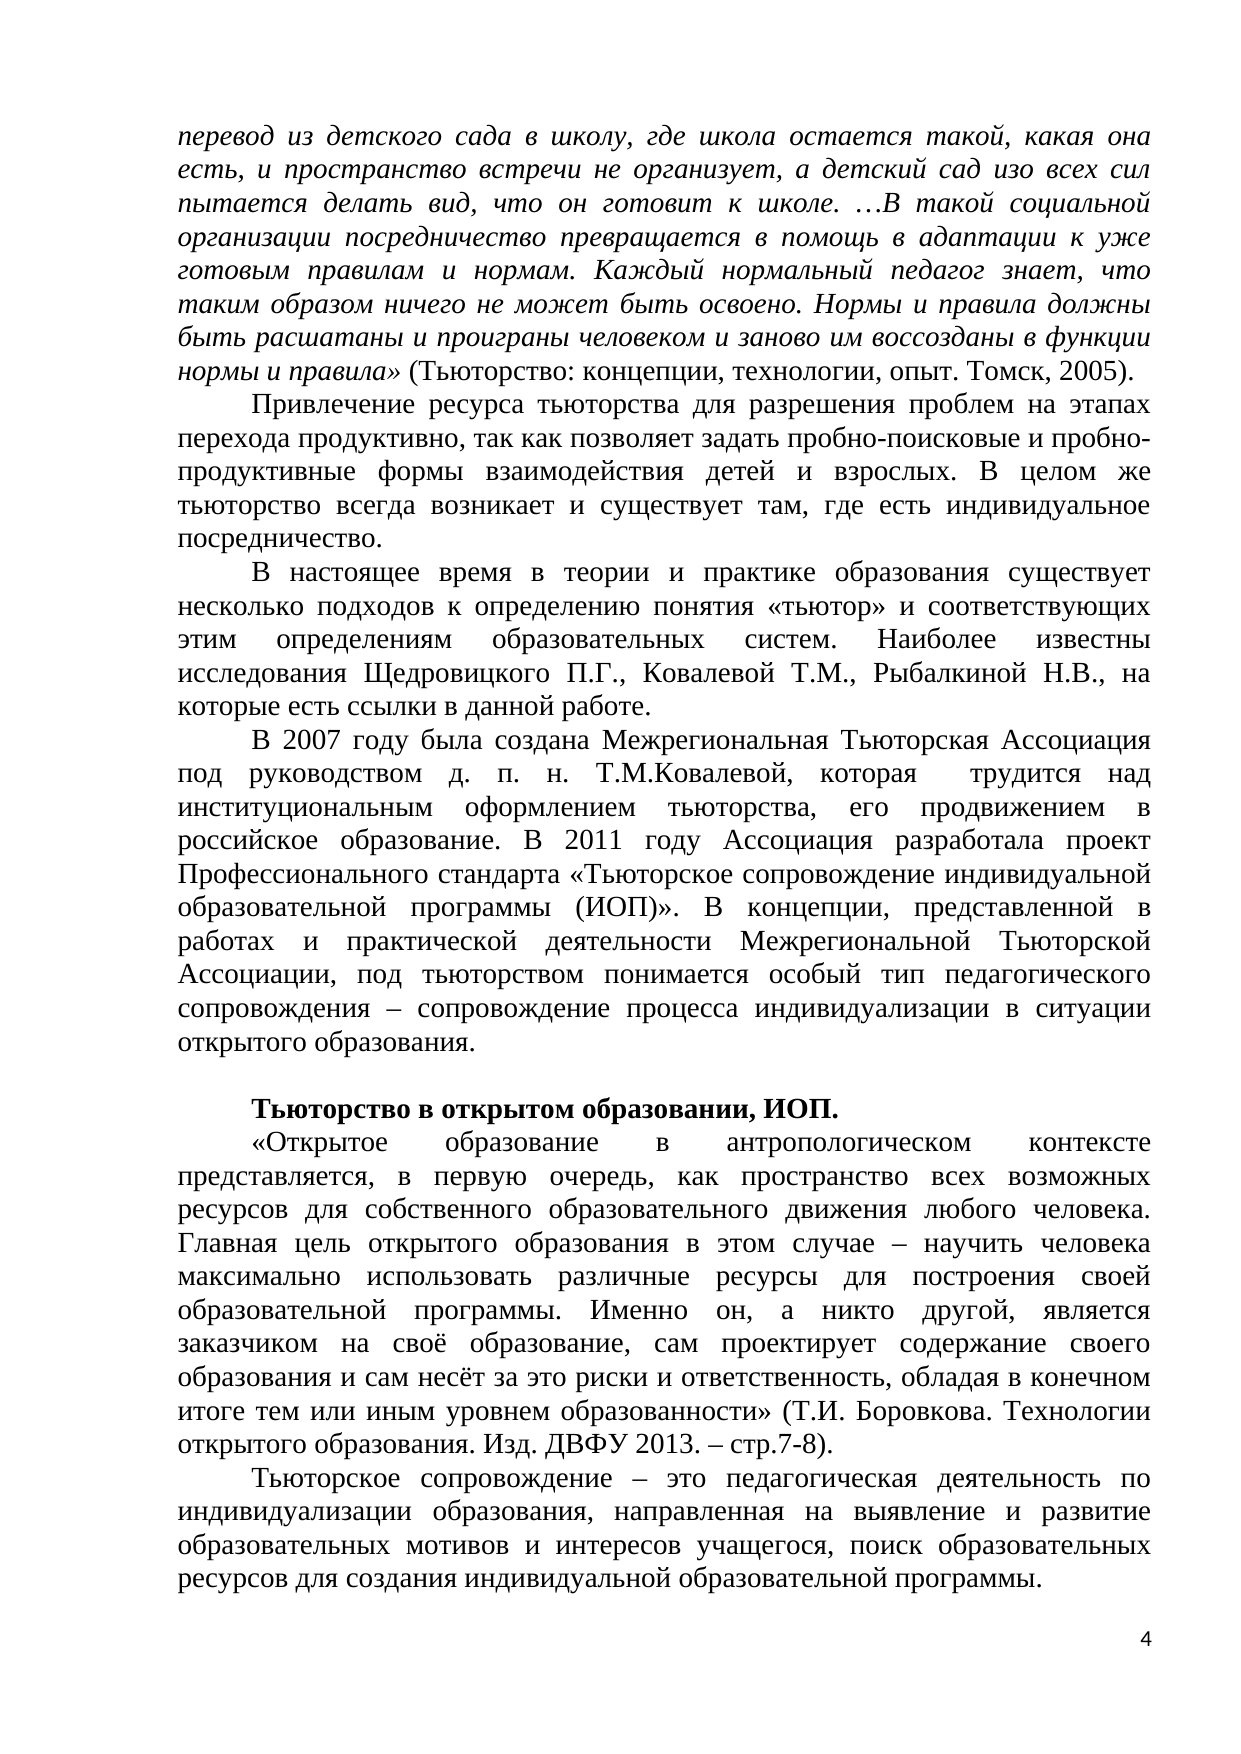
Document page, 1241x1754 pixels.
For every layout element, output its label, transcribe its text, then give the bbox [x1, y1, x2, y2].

text В 2007 году была создана Межрегиональная Тьюторская Ассоциация под руководством д. п. н. Т.М.Ковалевой, которая трудится над институциональным оформлением тьюторства, его продвижением в российское образование. В 2011 году Ассоциация разработала проект Профессионального стандарта «Тьюторское сопровождение индивидуальной образовательной программы (ИОП)». В концепции, представленной в работах и практической деятельности Межрегиональной Тьюторской Ассоциации, под тьюторством понимается особый тип педагогического сопровождения – сопровождение процесса индивидуализации в ситуации открытого образования. [177, 722, 1152, 1057]
text Тьюторство в открытом образовании, ИОП. [177, 1091, 1152, 1124]
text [177, 118, 1152, 386]
text Тьюторское сопровождение – это педагогическая деятельность по индивидуализации образования, направленная на выявление и развитие образовательных мотивов и интересов учащегося, поиск образовательных ресурсов для создания индивидуальной образовательной программы. [177, 1460, 1152, 1594]
text Привлечение ресурса тьюторства для разрешения проблем на этапах перехода продуктивно, так как позволяет задать пробно-поисковые и пробно-продуктивные формы взаимодействия детей и взрослых. В целом же тьюторство всегда возникает и существует там, где есть индивидуальное посредничество. [177, 386, 1152, 554]
text «Открытое образование в антропологическом контексте представляется, в первую очередь, как пространство всех возможных ресурсов для собственного образовательного движения любого человека. Главная цель открытого образования в этом случае – научить человека максимально использовать различные ресурсы для построения своей образовательной программы. Именно он, а никто другой, является заказчиком на своё образование, сам проектирует содержание своего образования и сам несёт за это риски и ответственность, обладая в конечном итоге тем или иным уровнем образованности» (Т.И. Боровкова. Технологии открытого образования. Изд. ДВФУ 2013. – стр.7-8). [177, 1124, 1152, 1460]
text В настоящее время в теории и практике образования существует несколько подходов к определению понятия «тьютор» и соответствующих этим определениям образовательных систем. Наиболее известны исследования Щедровицкого П.Г., Ковалевой Т.М., Рыбалкиной Н.В., на которые есть ссылки в данной работе. [177, 554, 1152, 722]
